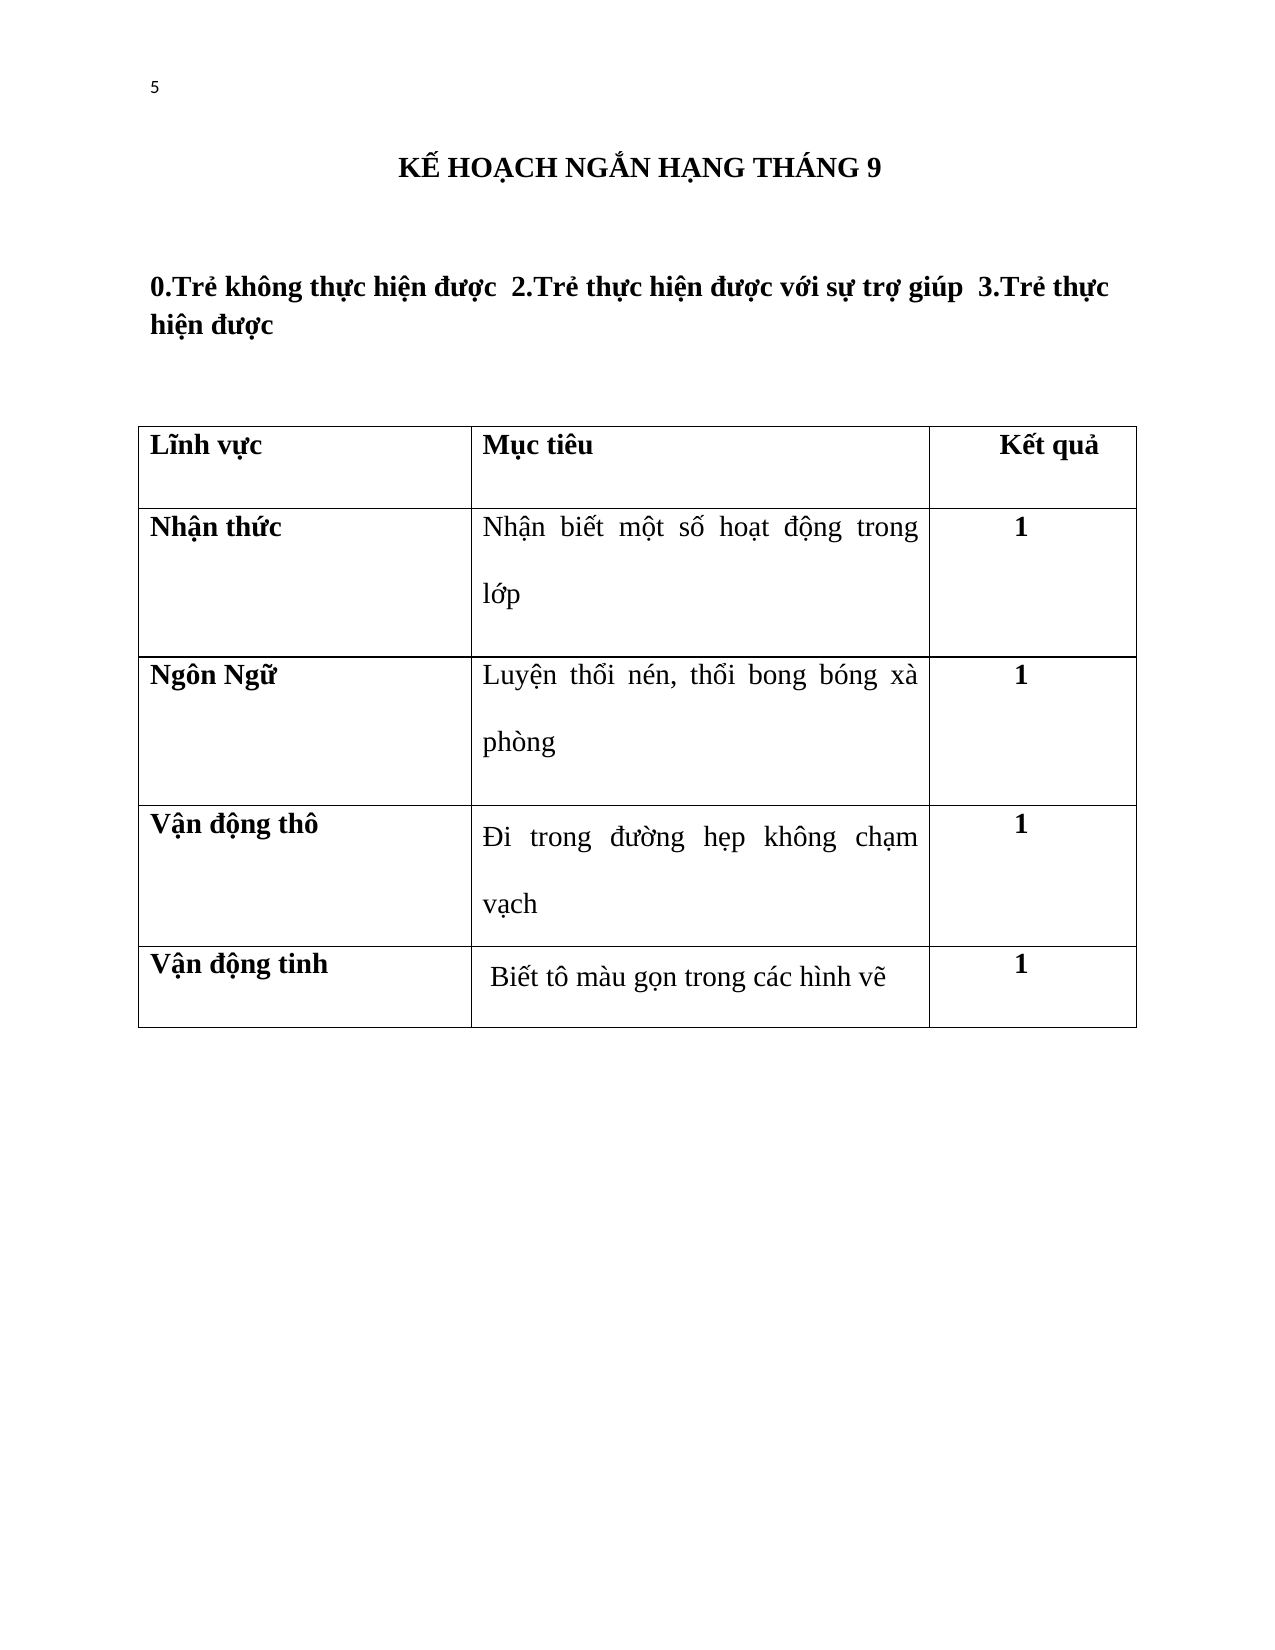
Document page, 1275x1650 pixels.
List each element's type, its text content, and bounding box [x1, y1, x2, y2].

table_header Lĩnh vực [139, 427, 471, 508]
table_cell Vận động tinh [139, 947, 471, 1027]
table_header Mục tiêu [472, 427, 929, 508]
table_cell 1 [930, 947, 1136, 1027]
table_cell Đi trong đường hẹp không chạm vạch [472, 806, 929, 946]
table_cell Vận động thô [139, 806, 471, 946]
text 0.Trẻ không thực hiện được 2.Trẻ thực hiện được với sự trợ giúp 3.Trẻ thực hiện được [150, 269, 1125, 341]
table_header Kết quả [930, 427, 1136, 508]
table_cell 1 [930, 806, 1136, 946]
text KẾ HOẠCH NGẮN HẠNG THÁNG 9 [150, 150, 1125, 183]
table_cell Nhận thức [139, 509, 471, 656]
table_cell 1 [930, 509, 1136, 656]
table_cell Biết tô màu gọn trong các hình vẽ [472, 947, 929, 1027]
table_cell 1 [930, 658, 1136, 805]
table_cell Luyện thổi nén, thổi bong bóng xà phòng [472, 658, 929, 805]
table_cell Ngôn Ngữ [139, 658, 471, 805]
table_cell Nhận biết một số hoạt động trong lớp [472, 509, 929, 656]
